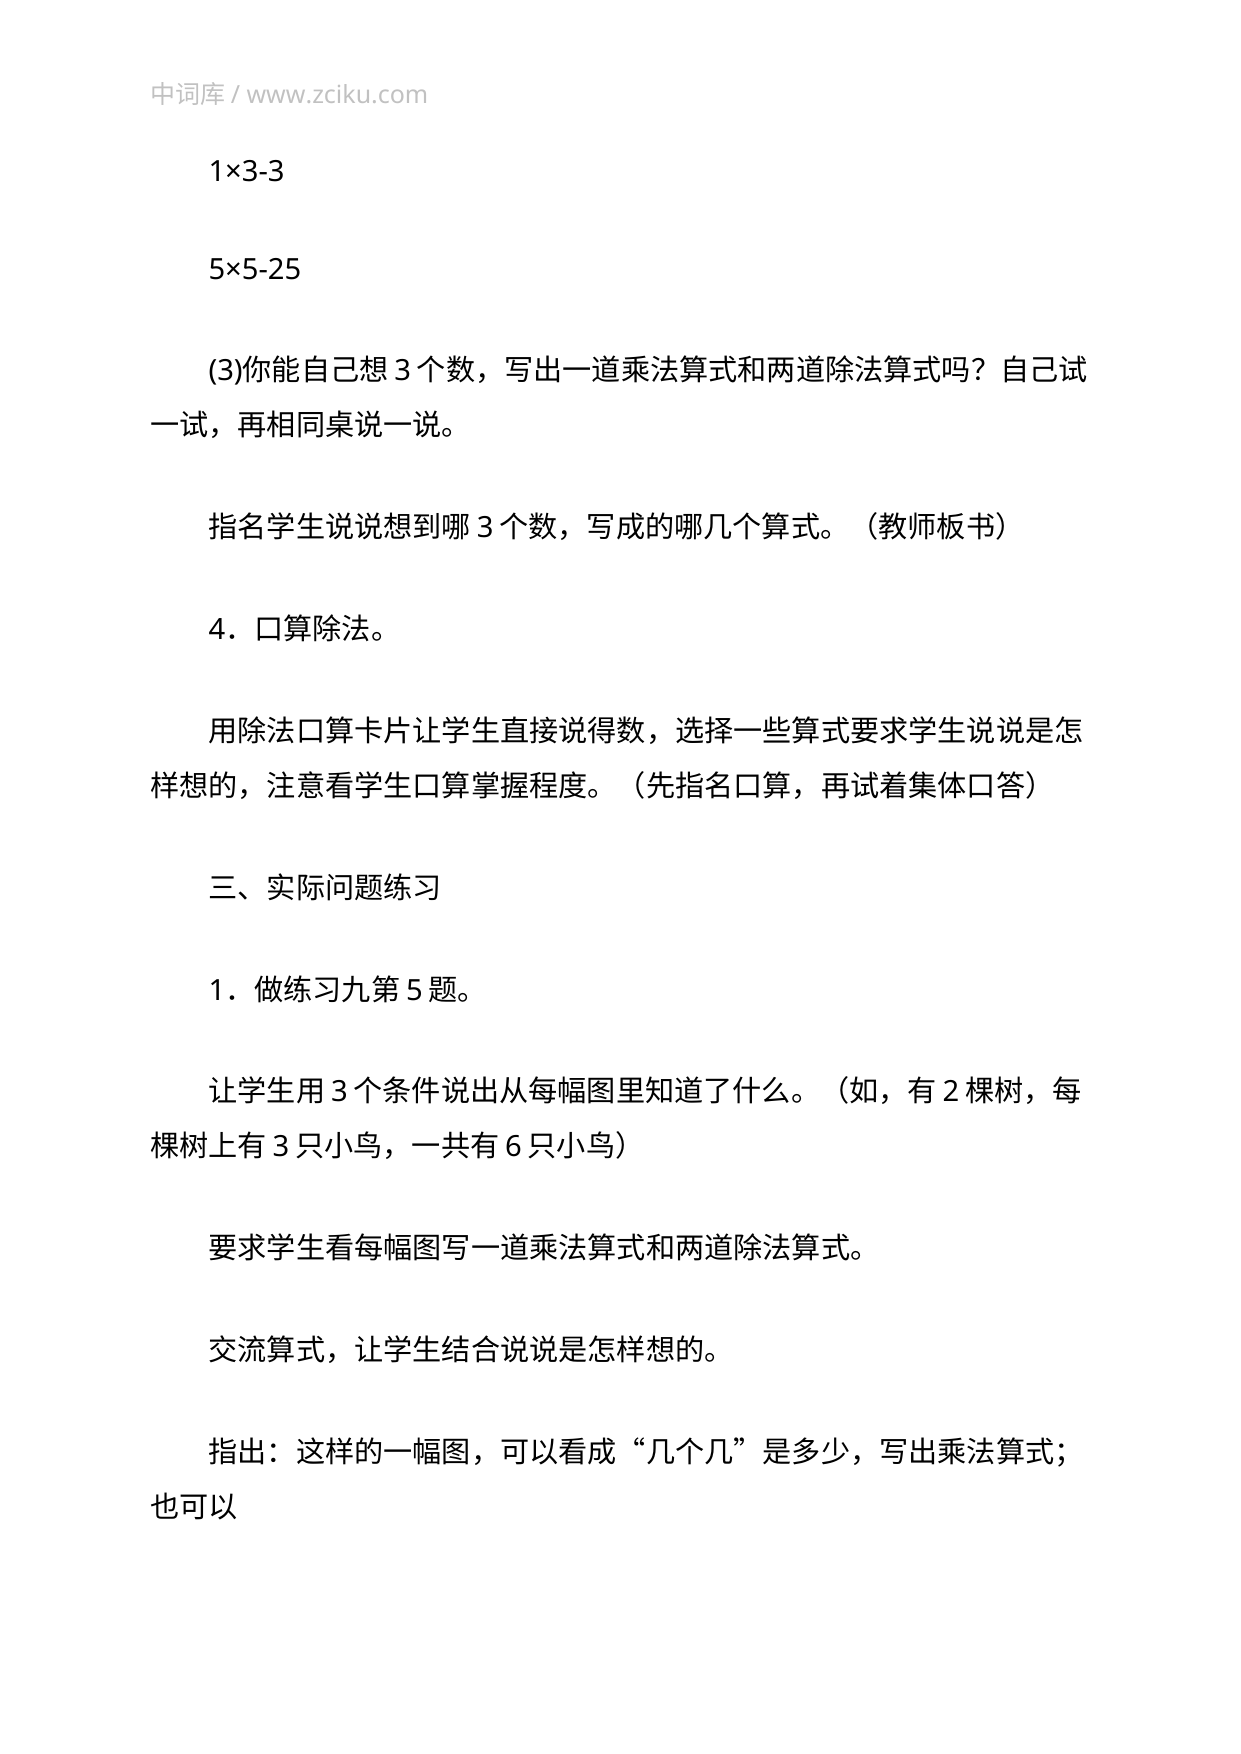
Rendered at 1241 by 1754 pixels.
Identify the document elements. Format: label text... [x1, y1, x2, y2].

text 用除法口算卡片让学生直接说得数，选择一些算式要求学生说说是怎样想的，注意看学生口算掌握程度。（先指名口算，再试着集体口答） [150, 708, 1090, 805]
text 1．做练习九第5题。 [150, 966, 1090, 1008]
text 让学生用3个条件说出从每幅图里知道了什么。（如，有2棵树，每棵树上有3只小鸟，一共有6只小鸟） [150, 1068, 1090, 1165]
text 三、实际问题练习 [150, 864, 1090, 907]
text 指出：这样的一幅图，可以看成“几个几”是多少，写出乘法算式；也可以 [150, 1428, 1090, 1526]
text 4．口算除法。 [150, 606, 1090, 648]
text 指名学生说说想到哪3个数，写成的哪几个算式。（教师板书） [150, 504, 1090, 546]
text (3)你能自己想3个数，写出一道乘法算式和两道除法算式吗？自己试一试，再相同桌说一说。 [150, 347, 1090, 444]
text 1×3-3 [150, 150, 1090, 190]
text 交流算式，让学生结合说说是怎样想的。 [150, 1327, 1090, 1369]
text 5×5-25 [150, 248, 1090, 288]
text 要求学生看每幅图写一道乘法算式和两道除法算式。 [150, 1225, 1090, 1267]
